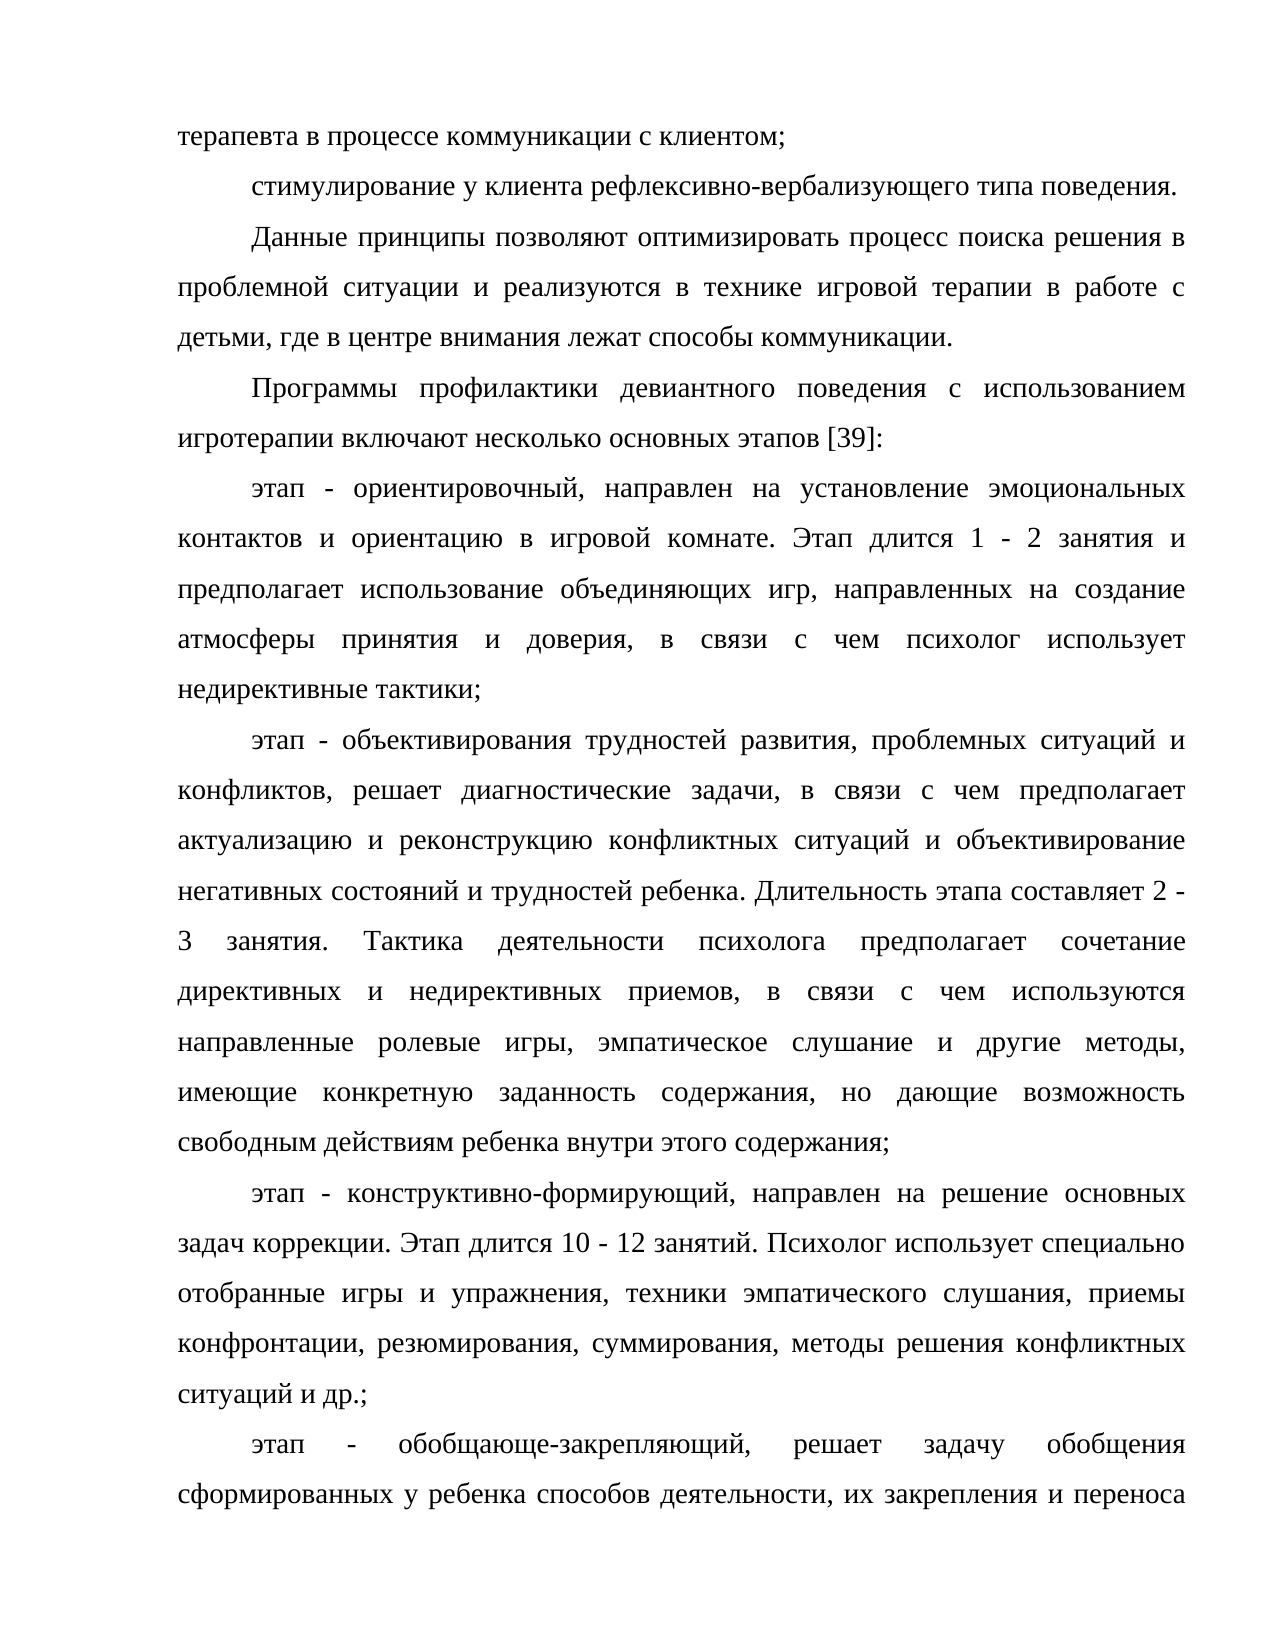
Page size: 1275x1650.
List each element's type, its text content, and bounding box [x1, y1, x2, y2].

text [177, 118, 1186, 152]
text этап - объективирования трудностей развития, проблемных ситуаций и конфликтов, решает диагностические задачи, в связи с чем предполагает актуализацию и реконструкцию конфликтных ситуаций и объективирование негативных состояний и трудностей ребенка. Длительность этапа составляет 2 - 3 занятия. Тактика деятельности психолога предполагает сочетание директивных и недирективных приемов, в связи с чем используются направленные ролевые игры, эмпатическое слушание и другие методы, имеющие конкретную заданность содержания, но дающие возможность свободным действиям ребенка внутри этого содержания; [177, 722, 1186, 1158]
text Программы профилактики девиантного поведения с использованием игротерапии включают несколько основных этапов [39]: [177, 370, 1186, 453]
text этап - конструктивно-формирующий, направлен на решение основных задач коррекции. Этап длится 10 - 12 занятий. Психолог использует специально отобранные игры и упражнения, техники эмпатического слушания, приемы конфронтации, резюмирования, суммирования, методы решения конфликтных ситуаций и др.; [177, 1175, 1186, 1409]
text Данные принципы позволяют оптимизировать процесс поиска решения в проблемной ситуации и реализуются в технике игровой терапии в работе с детьми, где в центре внимания лежат способы коммуникации. [177, 219, 1186, 353]
text стимулирование у клиента рефлексивно-вербализующего типа поведения. [177, 168, 1186, 202]
text этап - ориентировочный, направлен на установление эмоциональных контактов и ориентацию в игровой комнате. Этап длится 1 - 2 занятия и предполагает использование объединяющих игр, направленных на создание атмосферы принятия и доверия, в связи с чем психолог использует недирективные тактики; [177, 470, 1186, 705]
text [177, 1426, 1186, 1510]
